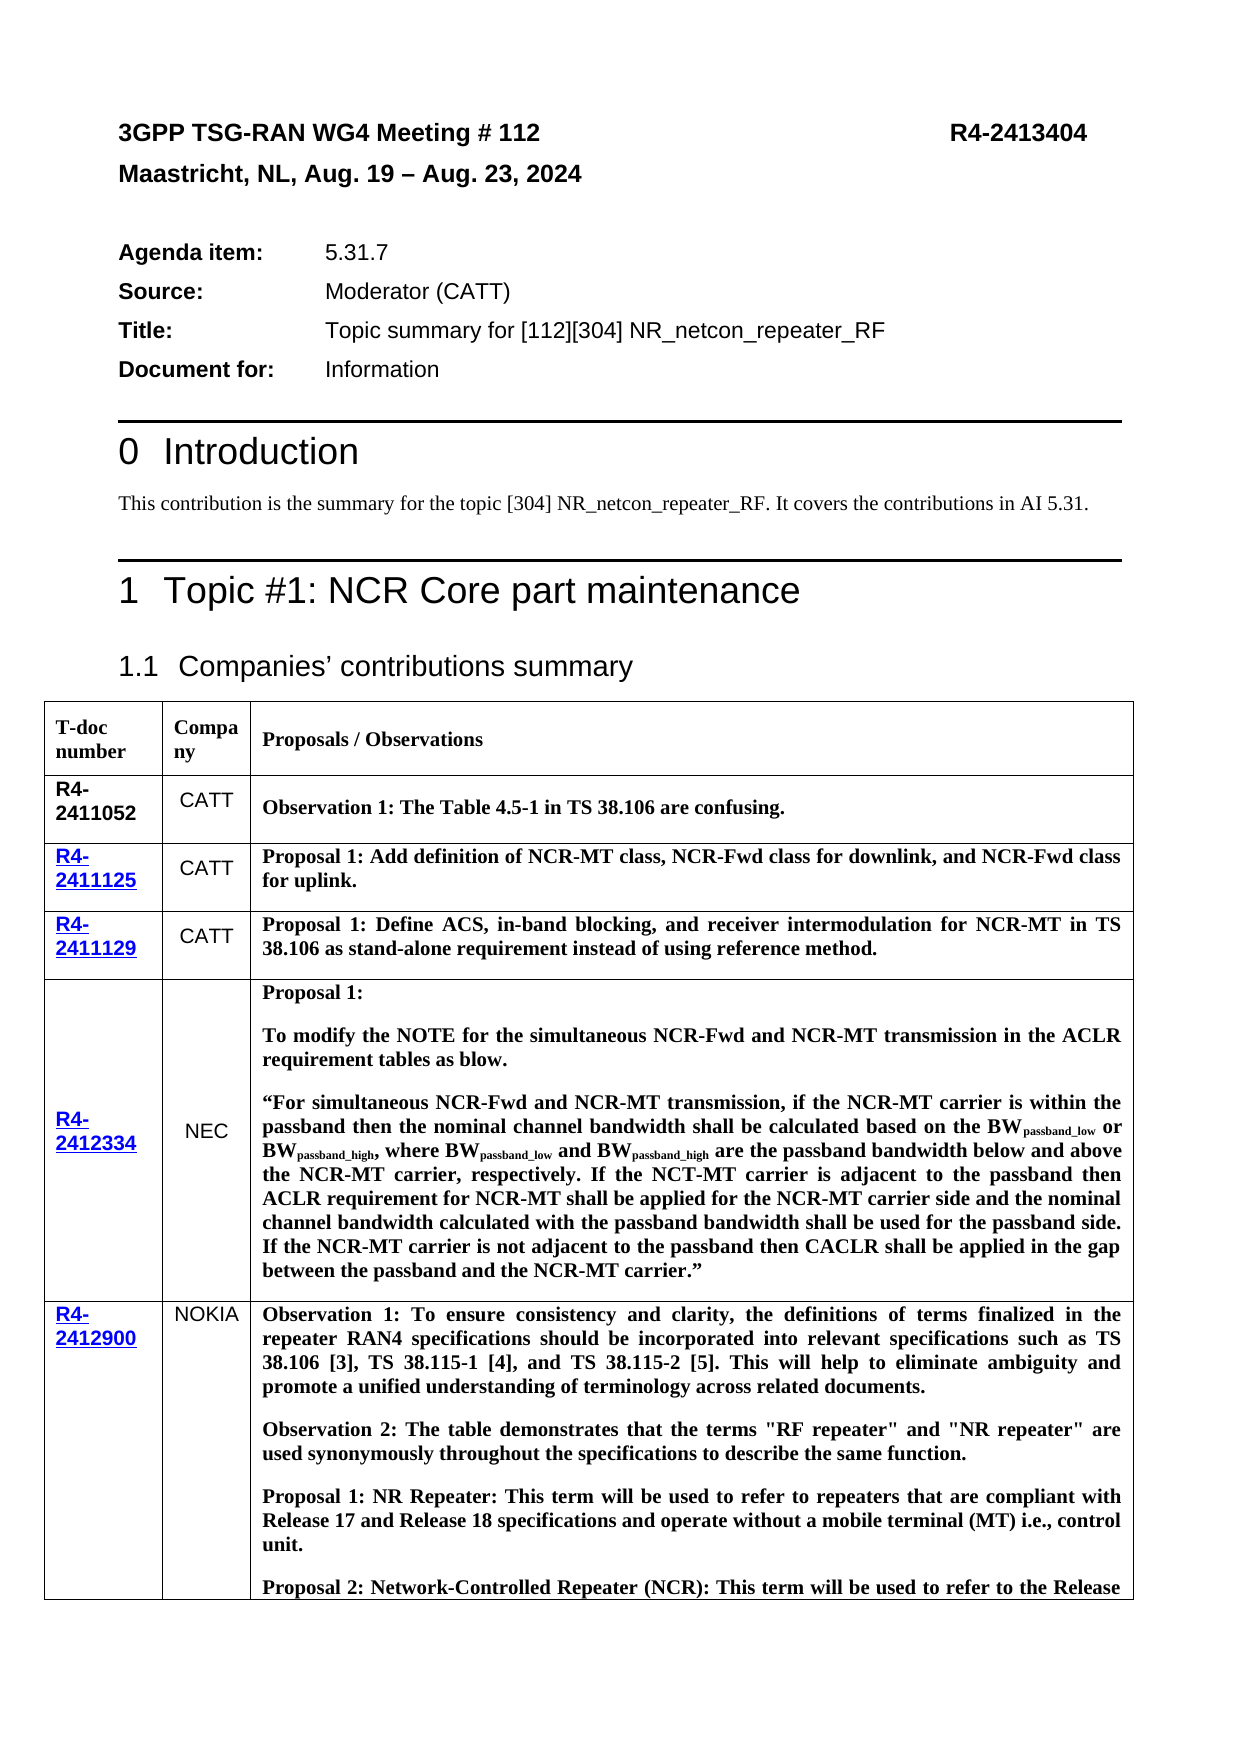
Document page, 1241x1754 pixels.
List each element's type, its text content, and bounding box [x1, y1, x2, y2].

text 3GPP TSG-RAN WG4 Meeting # 112 R4-2413404 [118, 118, 1122, 147]
text Document for: Information [118, 356, 1122, 382]
table_cell Proposal 1: Add definition of NCR-MT class, NCR-Fwd class for downlink, and NCR-Fwd class for uplink. [251, 844, 1133, 911]
table_cell CATT [163, 844, 250, 911]
text Maastricht, NL, Aug. 19 – Aug. 23, 2024 [118, 159, 1122, 188]
table_cell R4-2412900 [45, 1302, 162, 1599]
subtitle Introduction [118, 423, 1122, 472]
table_cell R4-2411125 [45, 844, 162, 911]
table_header Company [163, 702, 250, 775]
table_header Proposals / Observations [251, 702, 1133, 775]
table_cell Observation 1: The Table 4.5-1 in TS 38.106 are confusing. [251, 776, 1133, 843]
table_header T-doc number [45, 702, 162, 775]
subtitle Topic #1: NCR Core part maintenance [118, 562, 1122, 611]
subtitle Companies’ contributions summary [118, 649, 1122, 682]
text Title: Topic summary for [112][304] NR_netcon_repeater_RF [118, 317, 1122, 343]
table_cell Proposal 1: To modify the NOTE for the simultaneous NCR-Fwd and NCR-MT transmission in the ACLR requirement tables as blow. “For simultaneous NCR-Fwd and NCR-MT transmission, if the NCR-MT carrier is within the passband then the nominal channel bandwidth shall be calculated based on the BWpassband_low or BWpassband_high, where BWpassband_low and BWpassband_high are the passband bandwidth below and above the NCR-MT carrier, respectively. If the NCT-MT carrier is adjacent to the passband then ACLR requirement for NCR-MT shall be applied for the NCR-MT carrier side and the nominal channel bandwidth calculated with the passband bandwidth shall be used for the passband side. If the NCR-MT carrier is not adjacent to the passband then CACLR shall be applied in the gap between the passband and the NCR-MT carrier.” [251, 980, 1133, 1301]
table_cell CATT [163, 912, 250, 979]
text Agenda item: 5.31.7 [118, 239, 1122, 266]
text This contribution is the summary for the topic [304] NR_netcon_repeater_RF. It covers the contributions in AI 5.31. [118, 491, 1122, 515]
table_cell NOKIA [163, 1302, 250, 1599]
table_cell NEC [163, 980, 250, 1301]
table_cell R4-2412334 [45, 980, 162, 1301]
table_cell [251, 1302, 1133, 1599]
table_cell CATT [163, 776, 250, 843]
table_cell R4-2411052 [45, 776, 162, 843]
table_cell R4-2411129 [45, 912, 162, 979]
text Source: Moderator (CATT) [118, 278, 1122, 304]
table_cell Proposal 1: Define ACS, in-band blocking, and receiver intermodulation for NCR-MT in TS 38.106 as stand-alone requirement instead of using reference method. [251, 912, 1133, 979]
